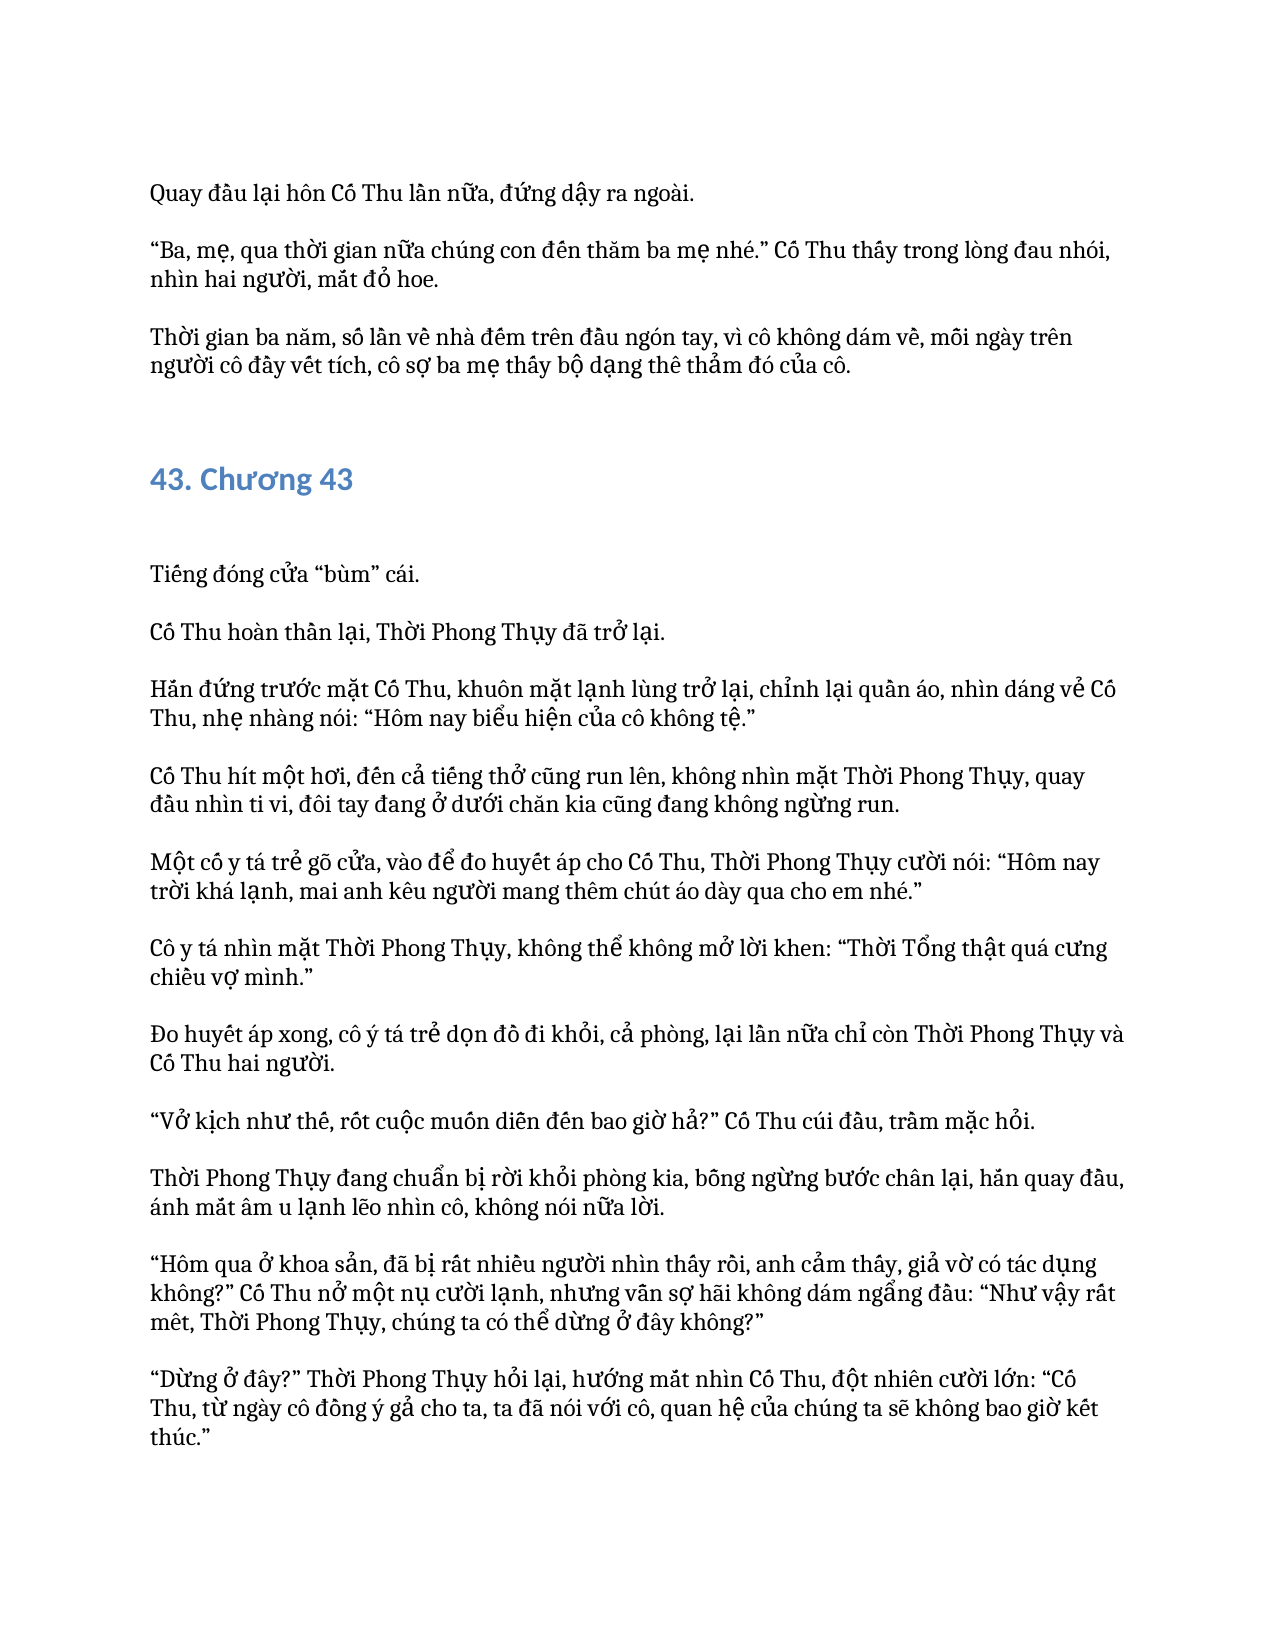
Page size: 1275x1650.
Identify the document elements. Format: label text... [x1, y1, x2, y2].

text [150, 150, 1125, 437]
subtitle 43. Chương 43 [150, 458, 1125, 499]
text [150, 503, 1125, 1480]
